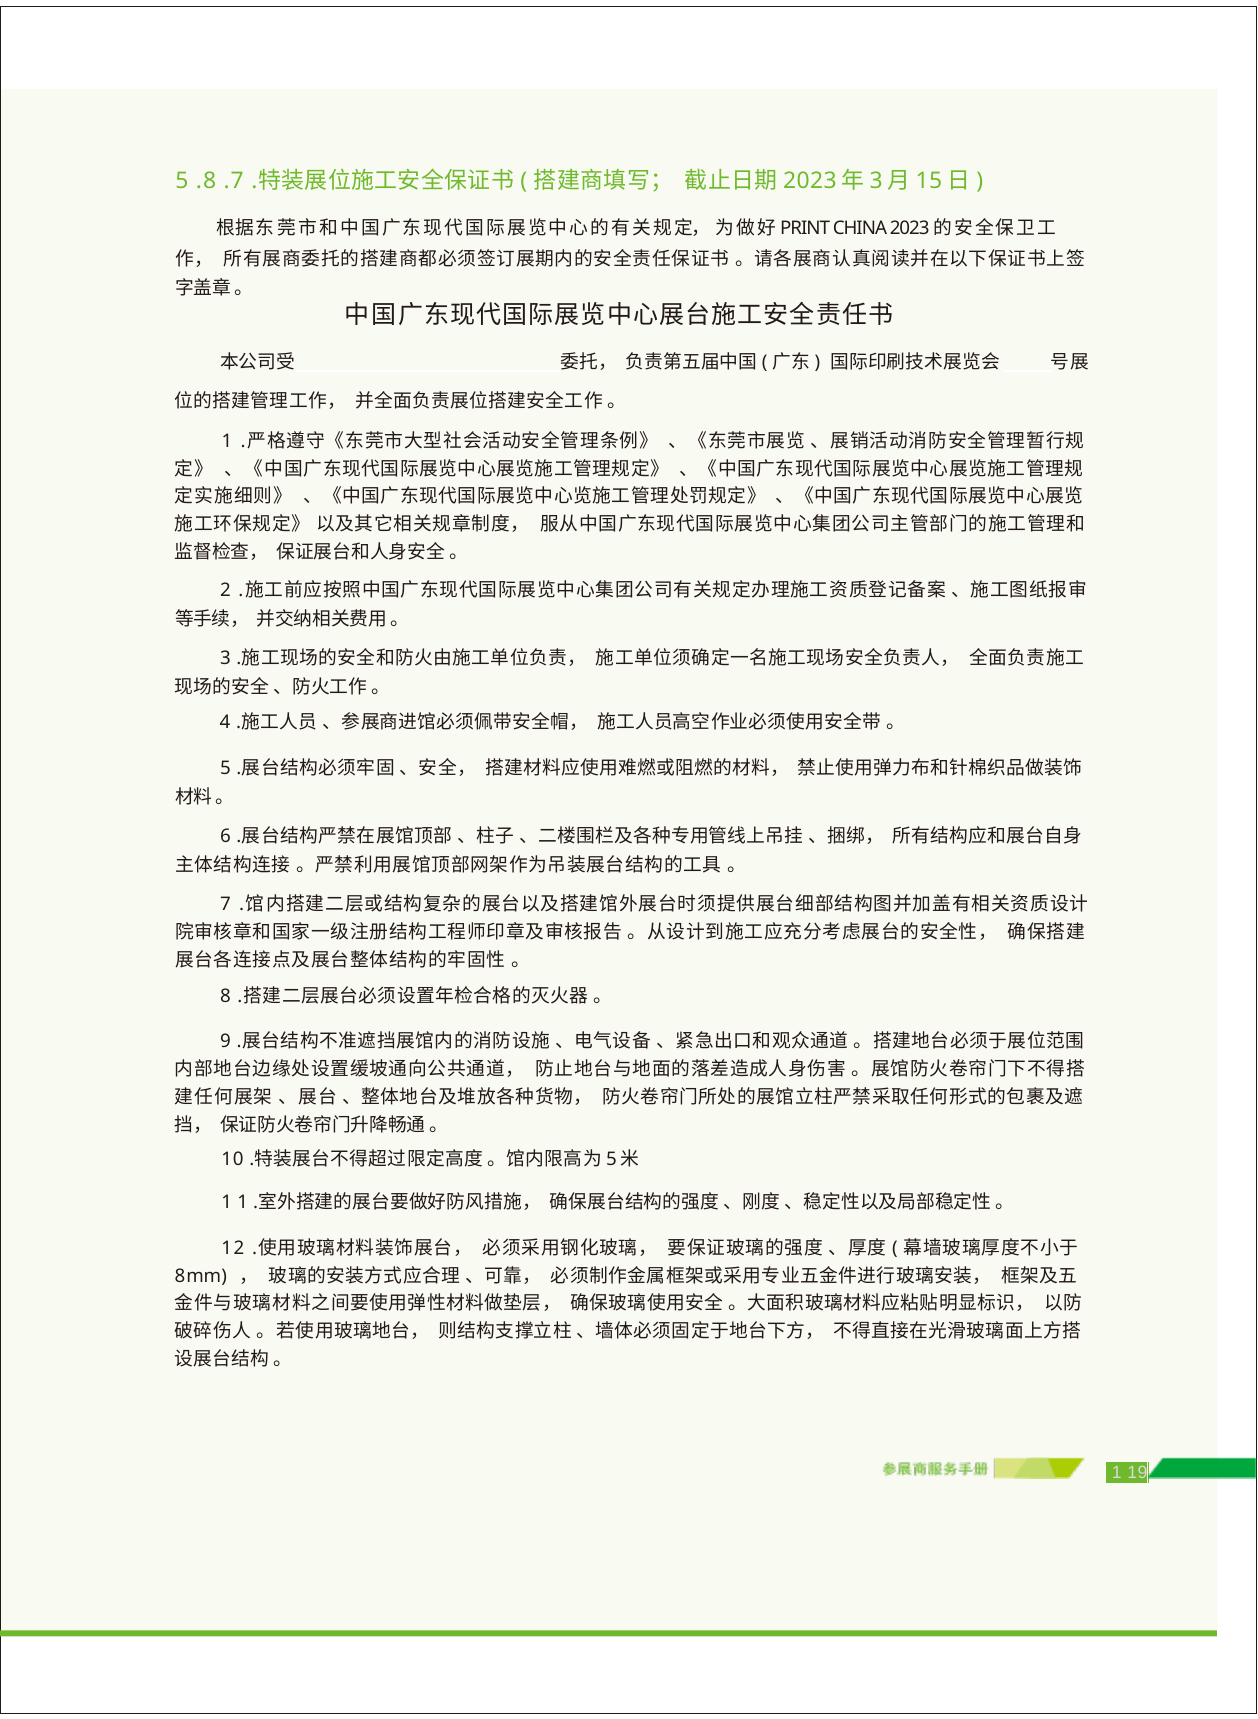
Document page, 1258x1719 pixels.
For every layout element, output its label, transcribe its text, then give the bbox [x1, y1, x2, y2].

picture [1147, 1457, 1257, 1479]
table_header 5 .8 .7 .特装展位施工安全保证书 ( 搭建商填写； 截止日期2023年3月15日 ) 根 据 东 莞 市 和 中 国 广 东 现 代 国 际 展 览 中 心 的 有 关 规 定， 为 做 好PRINT CHINA 2023的 安 全 保 卫 工 作， 所有展商委托的搭建商都必须签订展期内的安全责任保证书 。请各展商认真阅读并在以下保证书上签 字盖章 。 中国广东现代国际展览中心展台施工安全责任书 本公司受 委托， 负责第五届中国 ( 广东 ) 国际印刷技术展览会 号展位的搭建管理工作， 并全面负责展位搭建安全工作 。 1 .严格遵守《东莞市大型社会活动安全管理条例》 、《东莞市展览 、展销活动消防安全管理暂行规 定》 、《中国广东现代国际展览中心展览施工管理规定》 、《中国广东现代国际展览中心展览施工管理规 定实施细则》 、《中国广东现代国际展览中心览施工管理处罚规定》 、《中国广东现代国际展览中心展览 施工环保规定》 以及其它相关规章制度， 服从中国广东现代国际展览中心集团公司主管部门的施工管理和 监督检查， 保证展台和人身安全 。 2 .施工前应按照中国广东现代国际展览中心集团公司有关规定办理施工资质登记备案 、施工图纸报审 等手续， 并交纳相关费用 。 3 .施工现场的安全和防火由施工单位负责， 施工单位须确定一名施工现场安全负责人， 全面负责施工 现场的安全 、防火工作 。 4 .施工人员 、参展商进馆必须佩带安全帽， 施工人员高空作业必须使用安全带 。 5 .展台结构必须牢固 、安全， 搭建材料应使用难燃或阻燃的材料， 禁止使用弹力布和针棉织品做装饰 材料 。 6 .展台结构严禁在展馆顶部 、柱子 、二楼围栏及各种专用管线上吊挂 、捆绑， 所有结构应和展台自身 主体结构连接 。严禁利用展馆顶部网架作为吊装展台结构的工具 。 7 .馆内搭建二层或结构复杂的展台以及搭建馆外展台时须提供展台细部结构图并加盖有相关资质设计 院审核章和国家一级注册结构工程师印章及审核报告 。从设计到施工应充分考虑展台的安全性， 确保搭建 展台各连接点及展台整体结构的牢固性 。 8 .搭建二层展台必须设置年检合格的灭火器 。 9 .展台结构不准遮挡展馆内的消防设施 、电气设备 、紧急出口和观众通道 。搭建地台必须于展位范围 内部地台边缘处设置缓坡通向公共通道， 防止地台与地面的落差造成人身伤害 。展馆防火卷帘门下不得搭 建任何展架 、展台 、整体地台及堆放各种货物， 防火卷帘门所处的展馆立柱严禁采取任何形式的包裹及遮 挡， 保证防火卷帘门升降畅通 。 10 .特装展台不得超过限定高度 。馆内限高为5米 1 1 .室外搭建的展台要做好防风措施， 确保展台结构的强度 、刚度 、稳定性以及局部稳定性 。 12 .使用玻璃材料装饰展台， 必须采用钢化玻璃， 要保证玻璃的强度 、厚度 ( 幕墙玻璃厚度不小于 8mm) ， 玻璃的安装方式应合理 、可靠， 必须制作金属框架或采用专业五金件进行玻璃安装， 框架及五 金件与玻璃材料之间要使用弹性材料做垫层， 确保玻璃使用安全 。大面积玻璃材料应粘贴明显标识， 以防 破碎伤人 。若使用玻璃地台， 则结构支撑立柱 、墙体必须固定于地台下方， 不得直接在光滑玻璃面上方搭 设展台结构 。 1 19 [1, 7, 1256, 1713]
picture [882, 1457, 1085, 1479]
